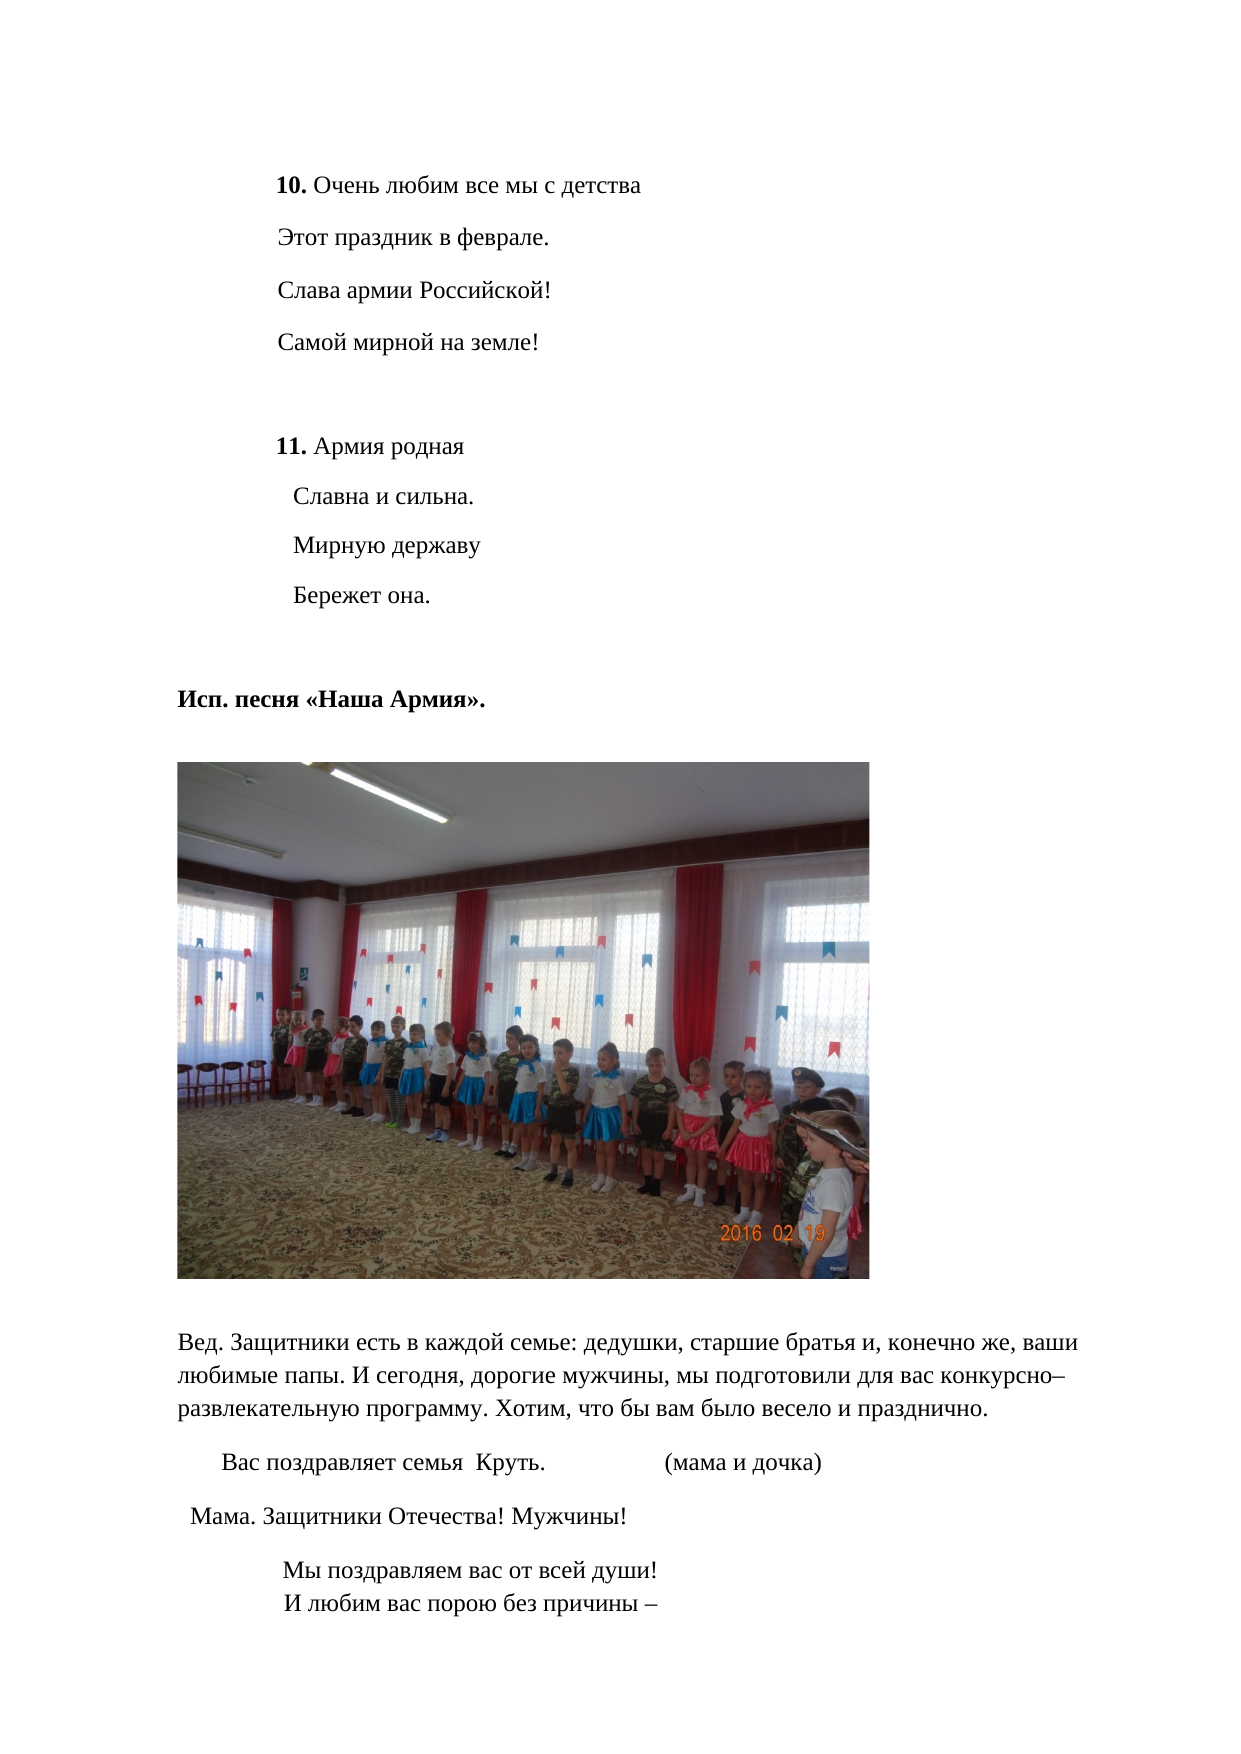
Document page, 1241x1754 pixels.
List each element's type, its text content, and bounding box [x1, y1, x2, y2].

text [177, 1555, 1152, 1617]
text Мама. Защитники Отечества! Мужчины! [177, 1501, 1152, 1530]
text Вед. Защитники есть в каждой семье: дедушки, старшие братья и, конечно же, ваши любимые папы. И сегодня, дорогие мужчины, мы подготовили для вас конкурсно– развлекательную программу. Хотим, что бы вам было весело и празднично. [177, 1327, 1152, 1422]
list Очень любим все мы с детства [276, 170, 1152, 199]
picture [177, 762, 870, 1279]
text Самой мирной на земле! [177, 327, 1152, 356]
text Вас поздравляет семья Круть. (мама и дочка) [177, 1447, 1152, 1476]
text Этот праздник в феврале. [177, 222, 1152, 251]
text Бережет она. [177, 580, 1152, 609]
text Исп. песня «Наша Армия». [177, 684, 1152, 713]
text Славна и сильна. [177, 481, 1152, 509]
text Слава армии Российской! [177, 275, 1152, 303]
list Армия родная [276, 431, 1152, 460]
text Мирную державу [177, 530, 1152, 559]
